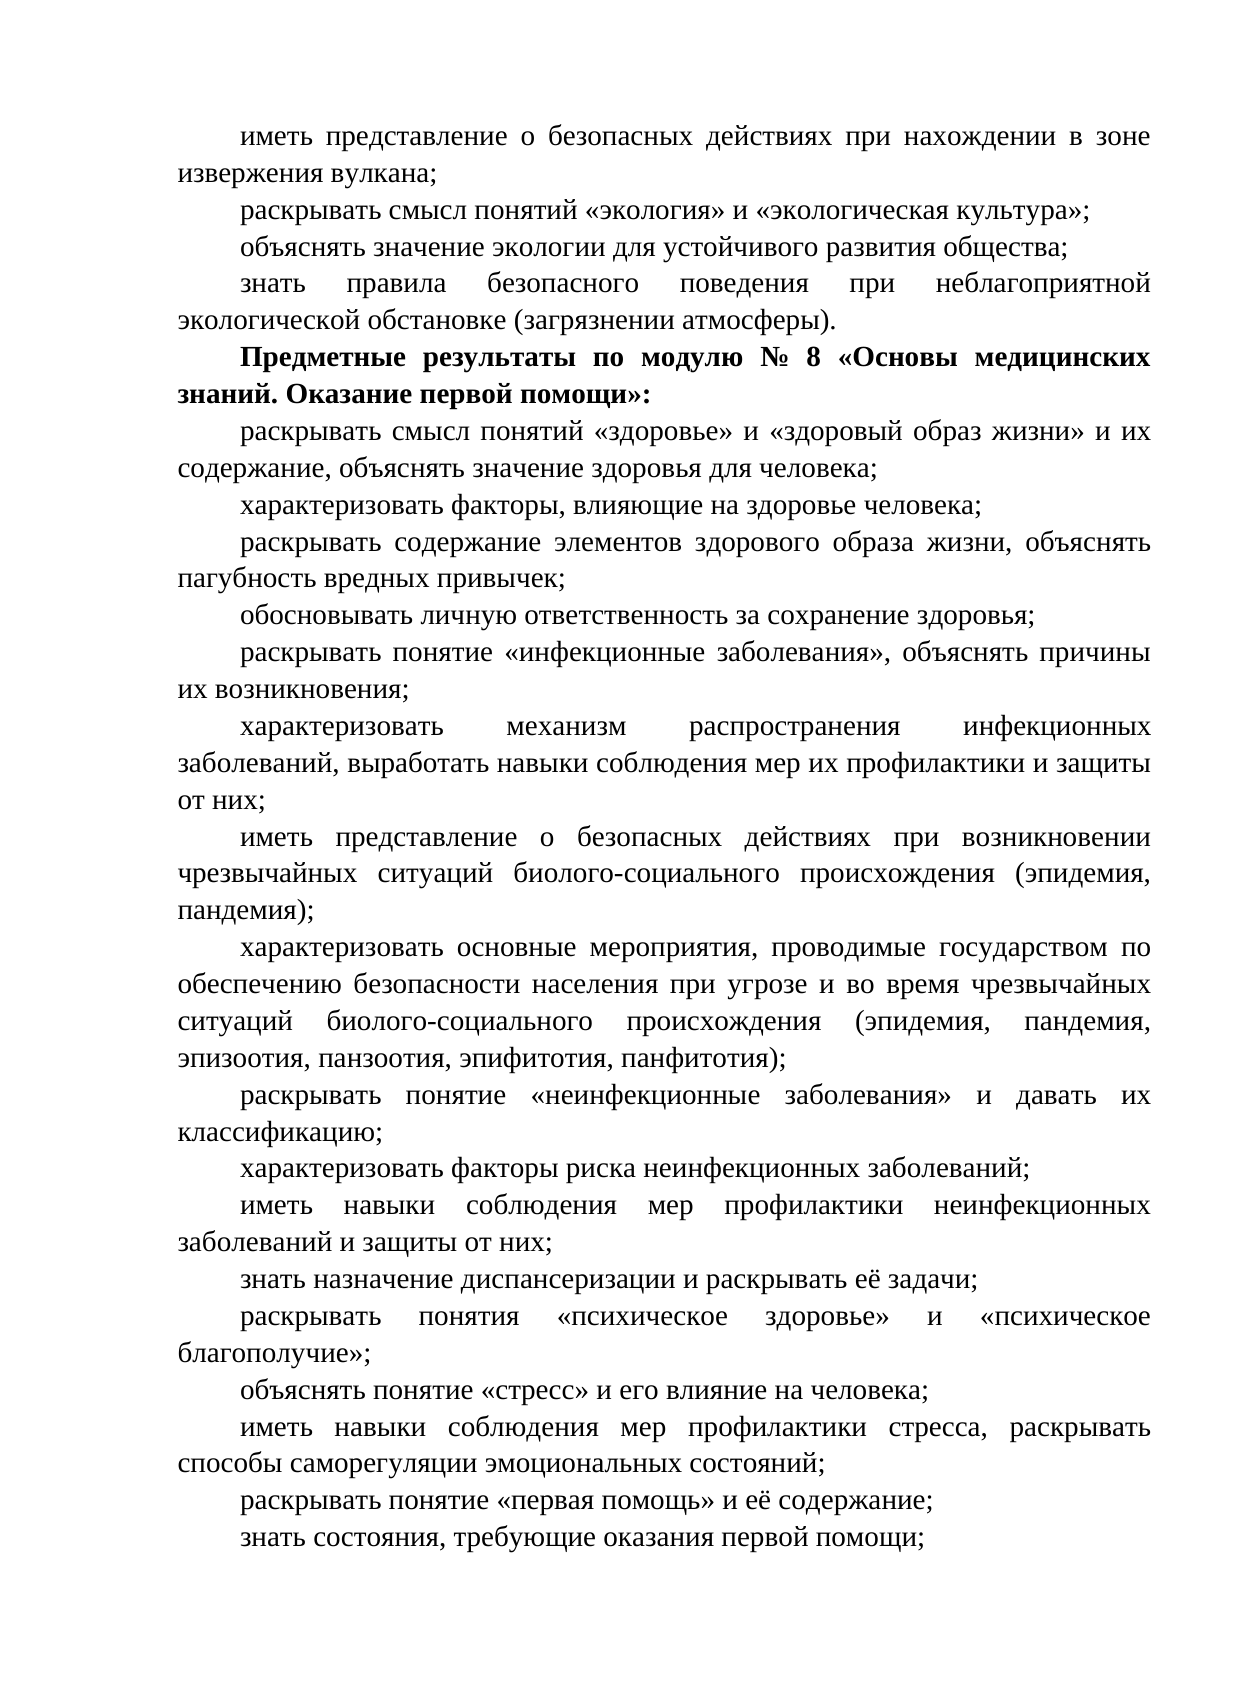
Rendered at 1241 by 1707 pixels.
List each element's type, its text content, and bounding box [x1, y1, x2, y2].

text раскрывать смысл понятий «экология» и «экологическая культура»; [177, 192, 1152, 225]
text характеризовать факторы риска неинфекционных заболеваний; [177, 1151, 1152, 1184]
text раскрывать смысл понятий «здоровье» и «здоровый образ жизни» и их содержание, объяснять значение здоровья для человека; [177, 413, 1152, 483]
text раскрывать понятия «психическое здоровье» и «психическое благополучие»; [177, 1298, 1152, 1368]
text обосновывать личную ответственность за сохранение здоровья; [177, 597, 1152, 631]
text раскрывать понятие «неинфекционные заболевания» и давать их классификацию; [177, 1077, 1152, 1147]
text объяснять значение экологии для устойчивого развития общества; [177, 229, 1152, 262]
text знать состояния, требующие оказания первой помощи; [177, 1519, 1152, 1553]
text иметь навыки соблюдения мер профилактики неинфекционных заболеваний и защиты от них; [177, 1187, 1152, 1258]
text знать правила безопасного поведения при неблагоприятной экологической обстановке (загрязнении атмосферы). [177, 266, 1152, 336]
text характеризовать факторы, влияющие на здоровье человека; [177, 487, 1152, 520]
text иметь навыки соблюдения мер профилактики стресса, раскрывать способы саморегуляции эмоциональных состояний; [177, 1409, 1152, 1479]
text раскрывать содержание элементов здорового образа жизни, объяснять пагубность вредных привычек; [177, 524, 1152, 594]
text знать назначение диспансеризации и раскрывать её задачи; [177, 1261, 1152, 1295]
text объяснять понятие «стресс» и его влияние на человека; [177, 1372, 1152, 1405]
text Предметные результаты по модулю № 8 «Основы медицинских знаний. Оказание первой помощи»: [177, 339, 1152, 410]
text раскрывать понятие «первая помощь» и её содержание; [177, 1482, 1152, 1516]
text характеризовать механизм распространения инфекционных заболеваний, выработать навыки соблюдения мер их профилактики и защиты от них; [177, 708, 1152, 815]
text характеризовать основные мероприятия, проводимые государством по обеспечению безопасности населения при угрозе и во время чрезвычайных ситуаций биолого-социального происхождения (эпидемия, пандемия, эпизоотия, панзоотия, эпифитотия, панфитотия); [177, 929, 1152, 1073]
text раскрывать понятие «инфекционные заболевания», объяснять причины их возникновения; [177, 634, 1152, 705]
text иметь представление о безопасных действиях при нахождении в зоне извержения вулкана; [177, 118, 1152, 188]
text иметь представление о безопасных действиях при возникновении чрезвычайных ситуаций биолого-социального происхождения (эпидемия, пандемия); [177, 819, 1152, 926]
